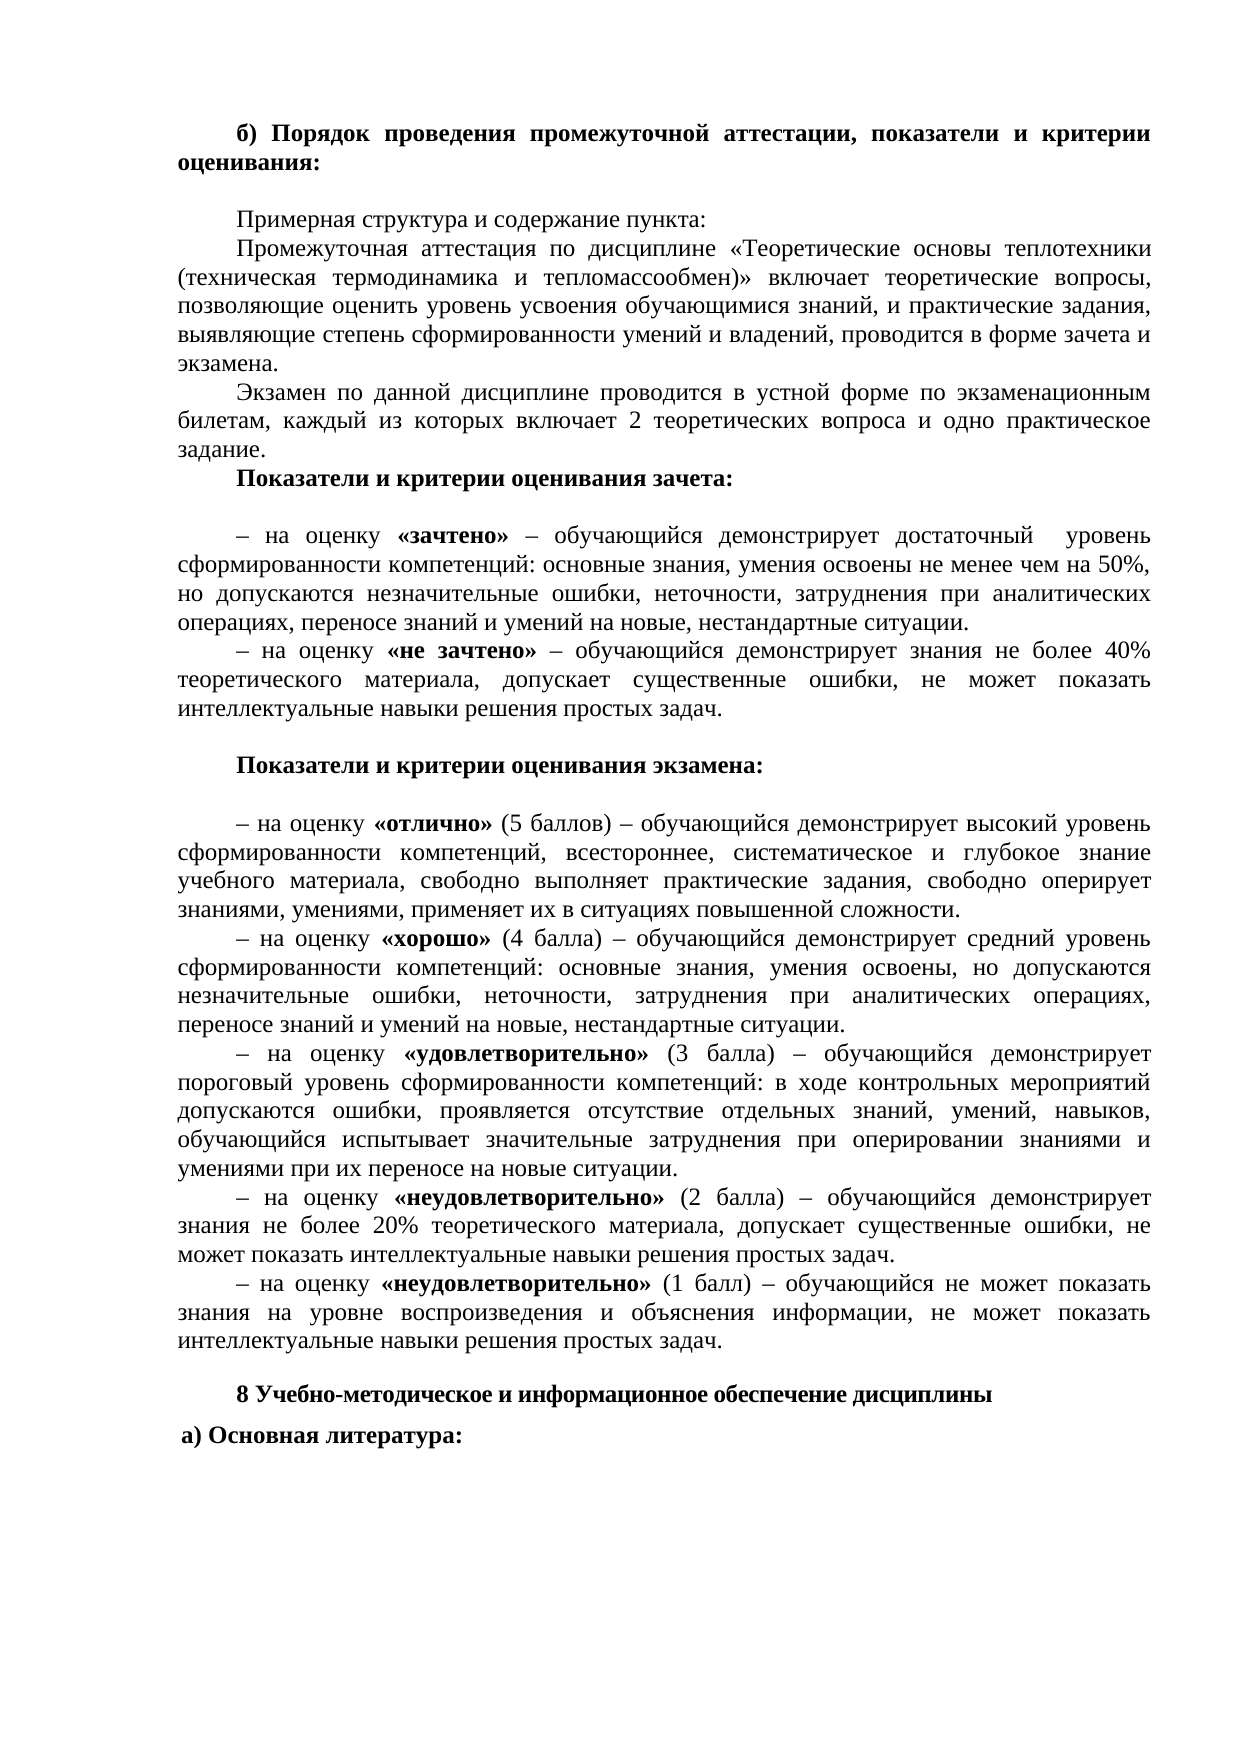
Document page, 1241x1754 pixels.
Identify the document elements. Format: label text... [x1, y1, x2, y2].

text Промежуточная аттестация по дисциплине «Теоретические основы теплотехники (техническая термодинамика и тепломассообмен)» включает теоретические вопросы, позволяющие оценить уровень усвоения обучающимися знаний, и практические задания, выявляющие степень сформированности умений и владений, проводится в форме зачета и экзамена. [177, 233, 1152, 377]
text – на оценку «удовлетворительно» (3 балла) – обучающийся демонстрирует пороговый уровень сформированности компетенций: в ходе контрольных мероприятий допускаются ошибки, проявляется отсутствие отдельных знаний, умений, навыков, обучающийся испытывает значительные затруднения при оперировании знаниями и умениями при их переносе на новые ситуации. [177, 1038, 1152, 1182]
text – на оценку «хорошо» (4 балла) – обучающийся демонстрирует средний уровень сформированности компетенций: основные знания, умения освоены, но допускаются незначительные ошибки, неточности, затруднения при аналитических операциях, переносе знаний и умений на новые, нестандартные ситуации. [177, 923, 1152, 1038]
text – на оценку «неудовлетворительно» (2 балла) – обучающийся демонстрирует знания не более 20% теоретического материала, допускает существенные ошибки, не может показать интеллектуальные навыки решения простых задач. [177, 1182, 1152, 1268]
text б) Порядок проведения промежуточной аттестации, показатели и критерии оценивания: [177, 118, 1152, 176]
text – на оценку «неудовлетворительно» (1 балл) – обучающийся не может показать знания на уровне воспроизведения и объяснения информации, не может показать интеллектуальные навыки решения простых задач. [177, 1268, 1152, 1354]
table_header а) Основная литература: [177, 1421, 1159, 1449]
subtitle 8 Учебно-методическое и информационное обеспечение дисциплины [236, 1379, 1152, 1408]
text Экзамен по данной дисциплине проводится в устной форме по экзаменационным билетам, каждый из которых включает 2 теоретических вопроса и одно практическое задание. [177, 377, 1152, 463]
text – на оценку «зачтено» – обучающийся демонстрирует достаточный уровень сформированности компетенций: основные знания, умения освоены не менее чем на 50%, но допускаются незначительные ошибки, неточности, затруднения при аналитических операциях, переносе знаний и умений на новые, нестандартные ситуации. [177, 521, 1152, 636]
text Показатели и критерии оценивания экзамена: [177, 751, 1152, 779]
text Примерная структура и содержание пункта: [177, 204, 1152, 233]
text – на оценку «не зачтено» – обучающийся демонстрирует знания не более 40% теоретического материала, допускает существенные ошибки, не может показать интеллектуальные навыки решения простых задач. [177, 636, 1152, 722]
text Показатели и критерии оценивания зачета: [177, 463, 1152, 492]
text – на оценку «отлично» (5 баллов) – обучающийся демонстрирует высокий уровень сформированности компетенций, всестороннее, систематическое и глубокое знание учебного материала, свободно выполняет практические задания, свободно оперирует знаниями, умениями, применяет их в ситуациях повышенной сложности. [177, 808, 1152, 923]
